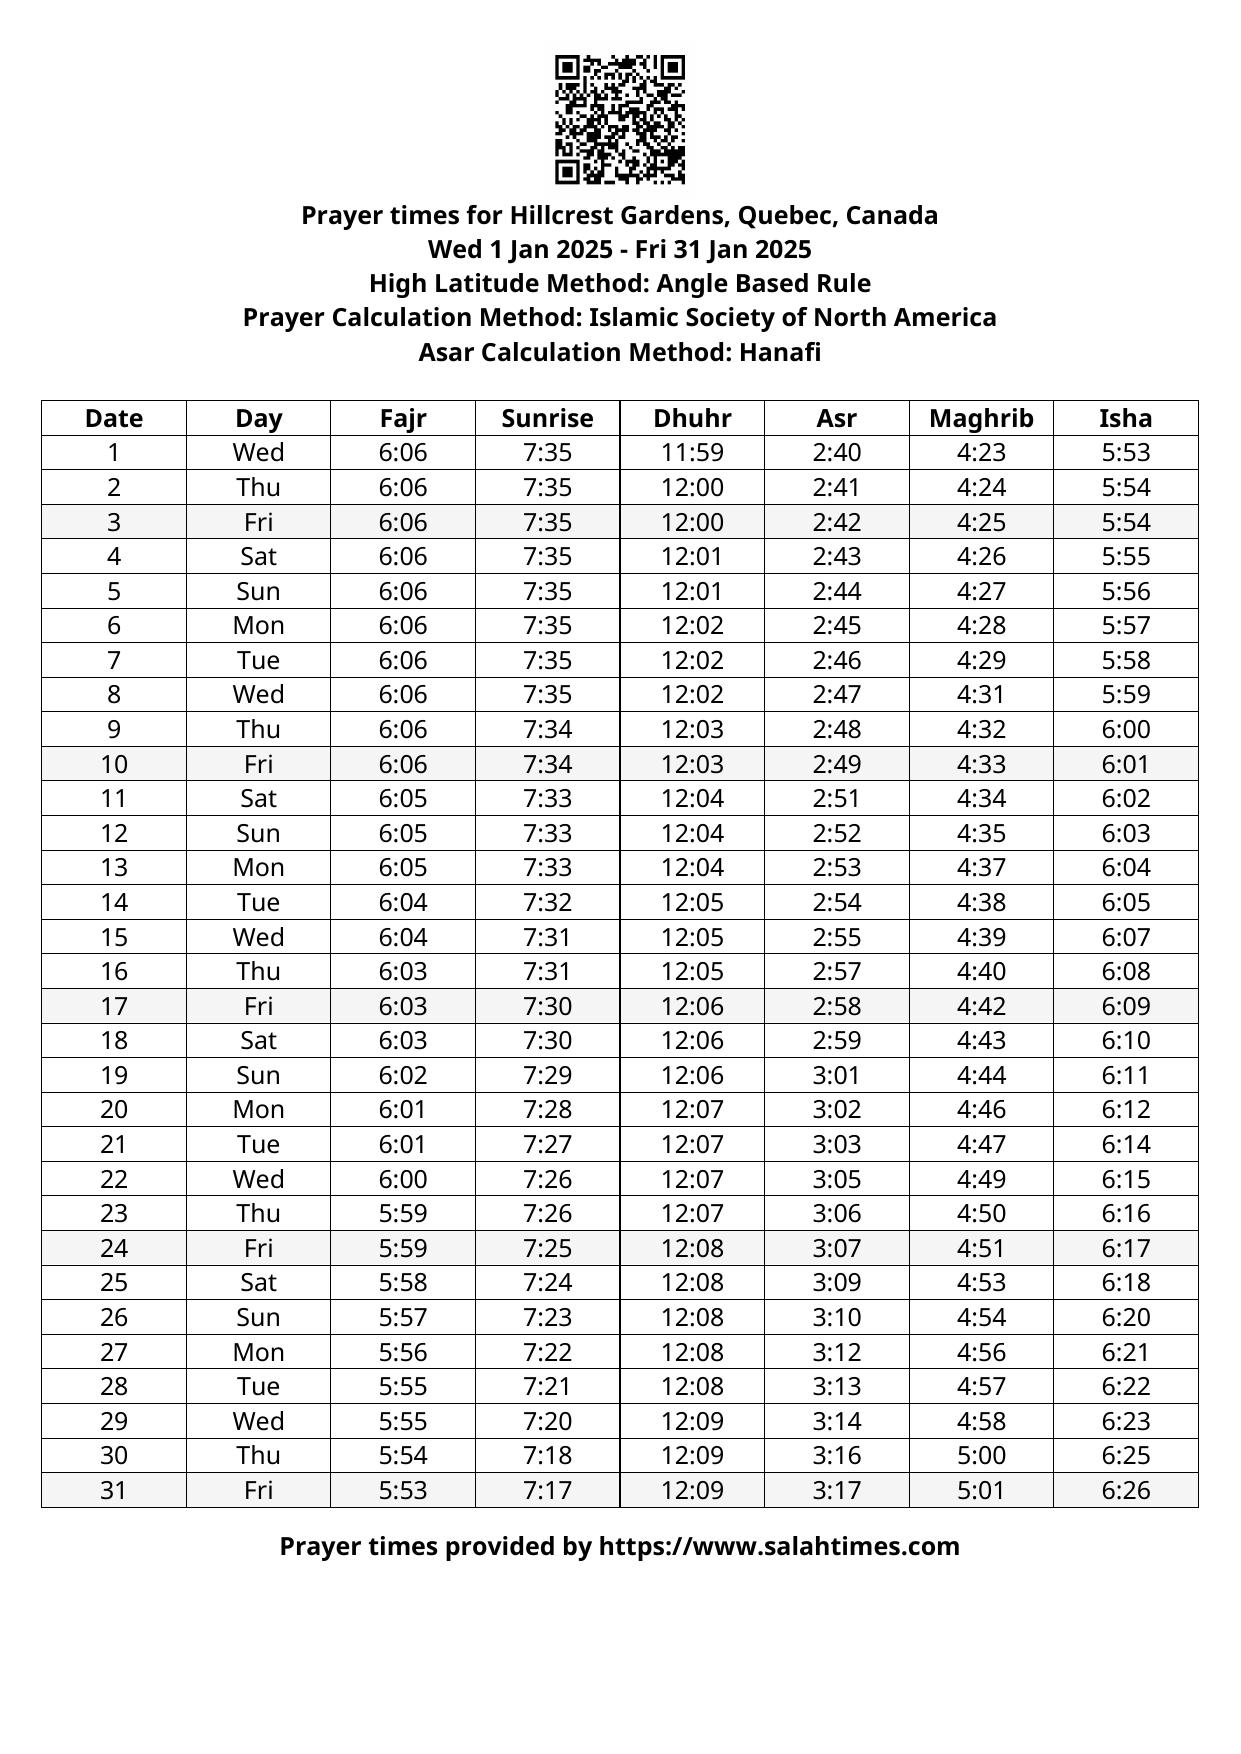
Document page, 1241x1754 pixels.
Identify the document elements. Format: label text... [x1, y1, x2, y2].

table_cell 22 [42, 1162, 186, 1195]
table_cell 7:26 [476, 1196, 619, 1230]
table_cell 5:57 [1054, 609, 1198, 642]
table_cell Wed [187, 1162, 330, 1195]
table_cell 12:07 [621, 1127, 764, 1161]
table_cell 2:52 [765, 816, 909, 849]
table_cell Fri [187, 505, 330, 538]
table_cell 4 [42, 539, 186, 573]
table_cell 7:35 [476, 678, 619, 711]
table_cell 12:00 [621, 505, 764, 538]
table_cell 6:08 [1054, 954, 1198, 988]
table_cell 2 [42, 470, 186, 504]
table_header Date [42, 401, 186, 434]
table_cell Mon [187, 1093, 330, 1126]
table_cell 6:10 [1054, 1024, 1198, 1057]
table_cell 12:04 [621, 816, 764, 849]
table_cell 12:05 [621, 954, 764, 988]
table_cell 7:35 [476, 643, 619, 677]
table_cell 12:02 [621, 609, 764, 642]
table_cell 17 [42, 989, 186, 1022]
table_cell 7:33 [476, 781, 619, 815]
table_cell 4:53 [910, 1266, 1053, 1299]
table_cell Wed [187, 920, 330, 953]
table_cell 6:03 [331, 1024, 475, 1057]
table_cell 12:05 [621, 885, 764, 919]
table_cell 4:56 [910, 1335, 1053, 1368]
text Prayer times for Hillcrest Gardens, Quebec, Canada [42, 198, 1198, 232]
table_cell 5:53 [1054, 436, 1198, 469]
table_cell 6:26 [1054, 1473, 1198, 1507]
table_cell 15 [42, 920, 186, 953]
table_cell Fri [187, 989, 330, 1022]
table_cell 7:28 [476, 1093, 619, 1126]
table_cell 12:05 [621, 920, 764, 953]
text Asar Calculation Method: Hanafi [42, 334, 1198, 368]
table_cell 6:03 [331, 989, 475, 1022]
table_cell 4:25 [910, 505, 1053, 538]
table_cell 3:10 [765, 1300, 909, 1334]
table_cell Thu [187, 954, 330, 988]
table_cell 3:12 [765, 1335, 909, 1368]
table_cell 3:01 [765, 1058, 909, 1092]
table_cell 5:55 [1054, 539, 1198, 573]
table_cell 6:01 [1054, 747, 1198, 780]
table_cell Sun [187, 574, 330, 607]
table_header Day [187, 401, 330, 434]
table_cell 5:55 [331, 1404, 475, 1437]
table_cell 7 [42, 643, 186, 677]
table_cell 12:08 [621, 1266, 764, 1299]
table_cell 7:31 [476, 954, 619, 988]
table_cell 6:04 [331, 920, 475, 953]
table_cell 12:06 [621, 989, 764, 1022]
text Prayer times provided by https://www.salahtimes.com [42, 1528, 1198, 1563]
table_cell 12:06 [621, 1024, 764, 1057]
table_cell Sat [187, 781, 330, 815]
table_cell 7:35 [476, 436, 619, 469]
table_cell 4:28 [910, 609, 1053, 642]
table_cell 12:08 [621, 1231, 764, 1264]
table_cell 7:25 [476, 1231, 619, 1264]
table_cell 3 [42, 505, 186, 538]
table_cell 4:47 [910, 1127, 1053, 1161]
table_cell 3:16 [765, 1439, 909, 1472]
table_cell 5:54 [1054, 470, 1198, 504]
table_cell Fri [187, 1473, 330, 1507]
table_cell 6:03 [331, 954, 475, 988]
table_cell 7:35 [476, 539, 619, 573]
table_cell 5:56 [331, 1335, 475, 1368]
table_cell 3:06 [765, 1196, 909, 1230]
table_cell 21 [42, 1127, 186, 1161]
table_cell 4:43 [910, 1024, 1053, 1057]
table_cell 6:04 [331, 885, 475, 919]
table_cell 3:09 [765, 1266, 909, 1299]
table_cell 6:14 [1054, 1127, 1198, 1161]
table_cell 6:03 [1054, 816, 1198, 849]
table_cell 4:26 [910, 539, 1053, 573]
table_cell Fri [187, 1231, 330, 1264]
table_cell Tue [187, 643, 330, 677]
table_cell 6:11 [1054, 1058, 1198, 1092]
table_cell 6:01 [331, 1093, 475, 1126]
table_cell 6:09 [1054, 989, 1198, 1022]
table_cell 12:02 [621, 678, 764, 711]
table_cell 6:06 [331, 678, 475, 711]
table_cell 6:05 [331, 781, 475, 815]
table_cell 5 [42, 574, 186, 607]
table_cell 5:54 [1054, 505, 1198, 538]
table_cell 7:30 [476, 989, 619, 1022]
table_cell 6 [42, 609, 186, 642]
table_cell 13 [42, 851, 186, 884]
table_cell 5:53 [331, 1473, 475, 1507]
table_cell 12:07 [621, 1196, 764, 1230]
table_cell 7:27 [476, 1127, 619, 1161]
table_cell 25 [42, 1266, 186, 1299]
table_cell 8 [42, 678, 186, 711]
table_cell 4:49 [910, 1162, 1053, 1195]
table_cell 6:00 [1054, 712, 1198, 746]
table_cell 20 [42, 1093, 186, 1126]
table_cell 24 [42, 1231, 186, 1264]
table_cell 2:59 [765, 1024, 909, 1057]
table_cell 4:38 [910, 885, 1053, 919]
table_cell 2:53 [765, 851, 909, 884]
table_cell 6:05 [331, 851, 475, 884]
table_cell 12:04 [621, 781, 764, 815]
table_cell 12:03 [621, 747, 764, 780]
table_cell 6:06 [331, 436, 475, 469]
text High Latitude Method: Angle Based Rule [42, 266, 1198, 300]
table_cell Wed [187, 436, 330, 469]
table_cell 6:00 [331, 1162, 475, 1195]
table_cell 12:01 [621, 539, 764, 573]
table_cell 2:42 [765, 505, 909, 538]
table_cell 7:33 [476, 851, 619, 884]
table_cell 2:58 [765, 989, 909, 1022]
table_cell 7:24 [476, 1266, 619, 1299]
table_cell 27 [42, 1335, 186, 1368]
table_cell 31 [42, 1473, 186, 1507]
table_cell 7:32 [476, 885, 619, 919]
table_cell 4:50 [910, 1196, 1053, 1230]
table_cell 5:59 [331, 1231, 475, 1264]
table_cell 7:26 [476, 1162, 619, 1195]
table_cell 12:09 [621, 1473, 764, 1507]
text Wed 1 Jan 2025 - Fri 31 Jan 2025 [42, 232, 1198, 266]
table_cell 2:54 [765, 885, 909, 919]
table_cell 2:41 [765, 470, 909, 504]
table_cell 4:51 [910, 1231, 1053, 1264]
table_header Isha [1054, 401, 1198, 434]
table_cell 12:07 [621, 1093, 764, 1126]
table_cell 11 [42, 781, 186, 815]
table_cell 7:34 [476, 747, 619, 780]
table_cell 9 [42, 712, 186, 746]
table_cell 4:34 [910, 781, 1053, 815]
table_cell 5:58 [1054, 643, 1198, 677]
table_cell 2:47 [765, 678, 909, 711]
table_cell 12:04 [621, 851, 764, 884]
table_cell Sun [187, 816, 330, 849]
table_cell Tue [187, 1127, 330, 1161]
table_cell 4:32 [910, 712, 1053, 746]
table_cell 16 [42, 954, 186, 988]
table_cell 4:46 [910, 1093, 1053, 1126]
table_cell Fri [187, 747, 330, 780]
table_cell 3:14 [765, 1404, 909, 1437]
table_cell 30 [42, 1439, 186, 1472]
table_cell 2:55 [765, 920, 909, 953]
table_cell 12:08 [621, 1335, 764, 1368]
table_cell 12:00 [621, 470, 764, 504]
table_cell 4:33 [910, 747, 1053, 780]
table_cell 2:49 [765, 747, 909, 780]
table_cell 7:30 [476, 1024, 619, 1057]
table_cell 6:12 [1054, 1093, 1198, 1126]
table_cell Sat [187, 1266, 330, 1299]
table_cell 12:07 [621, 1162, 764, 1195]
table_cell 19 [42, 1058, 186, 1092]
table_cell 23 [42, 1196, 186, 1230]
table_cell 12:08 [621, 1300, 764, 1334]
table_cell Mon [187, 1335, 330, 1368]
table_cell 7:34 [476, 712, 619, 746]
table_cell 11:59 [621, 436, 764, 469]
table_cell 4:39 [910, 920, 1053, 953]
table_cell 6:06 [331, 539, 475, 573]
table_cell 4:54 [910, 1300, 1053, 1334]
table_cell 3:13 [765, 1369, 909, 1403]
table_cell 4:24 [910, 470, 1053, 504]
table_cell 12:08 [621, 1369, 764, 1403]
table_cell Wed [187, 1404, 330, 1437]
table_cell 6:22 [1054, 1369, 1198, 1403]
table_cell Mon [187, 609, 330, 642]
table_cell Thu [187, 712, 330, 746]
picture [542, 41, 699, 198]
table_cell 1 [42, 436, 186, 469]
text Prayer Calculation Method: Islamic Society of North America [42, 300, 1198, 334]
table_cell 4:29 [910, 643, 1053, 677]
table_cell 7:33 [476, 816, 619, 849]
table_cell 5:55 [331, 1369, 475, 1403]
table_cell Tue [187, 1369, 330, 1403]
table_cell 2:57 [765, 954, 909, 988]
table_cell 6:20 [1054, 1300, 1198, 1334]
table_cell 12:01 [621, 574, 764, 607]
table_cell 4:57 [910, 1369, 1053, 1403]
table_cell 14 [42, 885, 186, 919]
table_cell 5:01 [910, 1473, 1053, 1507]
table_cell 6:05 [1054, 885, 1198, 919]
table_cell Thu [187, 1196, 330, 1230]
table_cell 2:51 [765, 781, 909, 815]
table_header Dhuhr [621, 401, 764, 434]
table_cell 6:01 [331, 1127, 475, 1161]
table_cell 2:44 [765, 574, 909, 607]
table_cell 6:25 [1054, 1439, 1198, 1472]
table_cell 2:40 [765, 436, 909, 469]
table_header Maghrib [910, 401, 1053, 434]
table_cell 3:05 [765, 1162, 909, 1195]
table_cell 3:07 [765, 1231, 909, 1264]
table_cell 5:59 [1054, 678, 1198, 711]
table_cell 5:59 [331, 1196, 475, 1230]
table_cell Sat [187, 1024, 330, 1057]
table_cell 6:17 [1054, 1231, 1198, 1264]
table_cell 28 [42, 1369, 186, 1403]
table_cell 6:06 [331, 643, 475, 677]
table_cell 12:09 [621, 1404, 764, 1437]
table_cell 6:06 [331, 609, 475, 642]
table_cell Tue [187, 885, 330, 919]
table_cell 7:21 [476, 1369, 619, 1403]
table_cell Sun [187, 1058, 330, 1092]
table_cell Thu [187, 1439, 330, 1472]
table_cell 7:35 [476, 609, 619, 642]
table_cell Sat [187, 539, 330, 573]
table_cell 26 [42, 1300, 186, 1334]
table_cell 6:06 [331, 470, 475, 504]
table_cell Sun [187, 1300, 330, 1334]
table_cell 4:40 [910, 954, 1053, 988]
table_cell 4:58 [910, 1404, 1053, 1437]
table_cell 6:15 [1054, 1162, 1198, 1195]
table_cell 6:06 [331, 574, 475, 607]
table_cell 6:05 [331, 816, 475, 849]
table_cell 7:31 [476, 920, 619, 953]
table_cell 7:20 [476, 1404, 619, 1437]
table_cell 5:57 [331, 1300, 475, 1334]
table_cell 7:17 [476, 1473, 619, 1507]
table_cell 5:00 [910, 1439, 1053, 1472]
table_cell 4:42 [910, 989, 1053, 1022]
table_cell 7:35 [476, 574, 619, 607]
table_cell 10 [42, 747, 186, 780]
table_cell 5:56 [1054, 574, 1198, 607]
table_cell 12:03 [621, 712, 764, 746]
table_cell 4:23 [910, 436, 1053, 469]
table_cell Wed [187, 678, 330, 711]
table_cell 7:18 [476, 1439, 619, 1472]
table_cell 5:58 [331, 1266, 475, 1299]
table_cell 7:35 [476, 505, 619, 538]
table_cell 12:02 [621, 643, 764, 677]
table_cell 12 [42, 816, 186, 849]
table_cell 4:44 [910, 1058, 1053, 1092]
table_header Asr [765, 401, 909, 434]
table_cell 7:23 [476, 1300, 619, 1334]
table_header Fajr [331, 401, 475, 434]
table_cell 2:45 [765, 609, 909, 642]
table_header Sunrise [476, 401, 619, 434]
table_cell 6:06 [331, 747, 475, 780]
table_cell 6:07 [1054, 920, 1198, 953]
table_cell 2:43 [765, 539, 909, 573]
table_cell 12:06 [621, 1058, 764, 1092]
table_cell 3:17 [765, 1473, 909, 1507]
table_cell 2:46 [765, 643, 909, 677]
table_cell 5:54 [331, 1439, 475, 1472]
table_cell 3:02 [765, 1093, 909, 1126]
table_cell 12:09 [621, 1439, 764, 1472]
table_cell 6:18 [1054, 1266, 1198, 1299]
table_cell 4:27 [910, 574, 1053, 607]
table_cell 7:29 [476, 1058, 619, 1092]
table_cell 6:02 [1054, 781, 1198, 815]
table_cell 6:06 [331, 712, 475, 746]
table_cell 2:48 [765, 712, 909, 746]
table_cell 4:35 [910, 816, 1053, 849]
table_cell 4:31 [910, 678, 1053, 711]
table_cell 6:23 [1054, 1404, 1198, 1437]
table_cell 18 [42, 1024, 186, 1057]
table_cell 6:06 [331, 505, 475, 538]
table_cell 6:04 [1054, 851, 1198, 884]
table_cell Mon [187, 851, 330, 884]
table_cell 7:22 [476, 1335, 619, 1368]
table_cell 6:02 [331, 1058, 475, 1092]
table_cell 6:21 [1054, 1335, 1198, 1368]
table_cell 6:16 [1054, 1196, 1198, 1230]
table_cell 7:35 [476, 470, 619, 504]
table_cell Thu [187, 470, 330, 504]
table_cell 29 [42, 1404, 186, 1437]
table_cell 4:37 [910, 851, 1053, 884]
table_cell 3:03 [765, 1127, 909, 1161]
